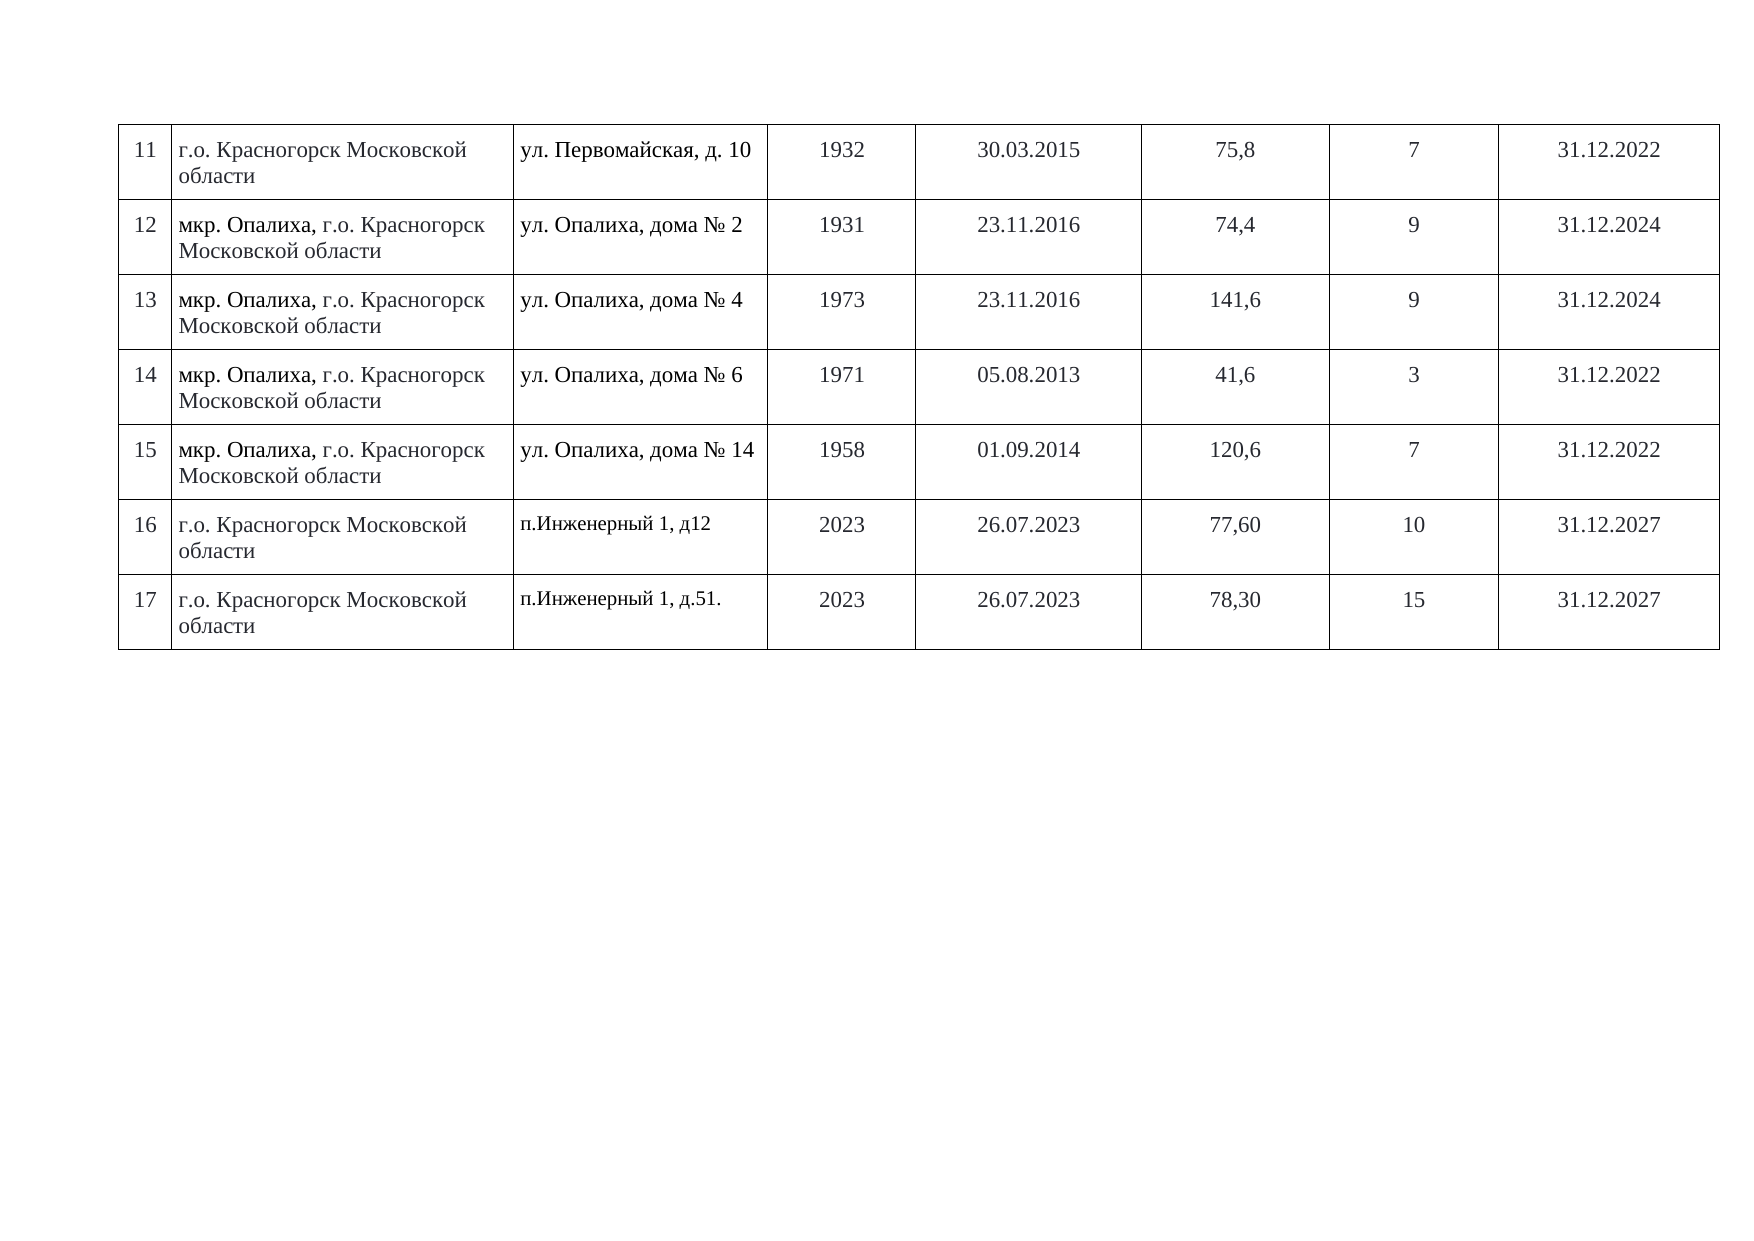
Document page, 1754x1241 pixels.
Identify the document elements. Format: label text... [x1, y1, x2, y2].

table_cell мкр. Опалиха, г.о. Красногорск Московской области [172, 425, 513, 499]
table_cell 31.12.2024 [1499, 275, 1719, 349]
table_cell 9 [1330, 200, 1498, 274]
table_cell ул. Опалиха, дома № 14 [514, 425, 767, 499]
table_cell 1931 [768, 200, 915, 274]
table_cell п.Инженерный 1, д12 [514, 500, 767, 574]
table_cell 31.12.2022 [1499, 425, 1719, 499]
table_cell 2023 [768, 575, 915, 649]
table_cell 17 [119, 575, 171, 649]
table_cell 15 [1330, 575, 1498, 649]
table_cell 30.03.2015 [916, 125, 1141, 199]
table_cell 15 [119, 425, 171, 499]
table_cell 11 [119, 125, 171, 199]
table_cell 2023 [768, 500, 915, 574]
table_cell 75,8 [1142, 125, 1329, 199]
table_cell 26.07.2023 [916, 575, 1141, 649]
table_cell 31.12.2027 [1499, 500, 1719, 574]
table_cell 74,4 [1142, 200, 1329, 274]
table_cell мкр. Опалиха, г.о. Красногорск Московской области [172, 200, 513, 274]
table_cell 23.11.2016 [916, 200, 1141, 274]
table_cell 23.11.2016 [916, 275, 1141, 349]
table_cell ул. Опалиха, дома № 2 [514, 200, 767, 274]
table_cell 141,6 [1142, 275, 1329, 349]
table_cell 31.12.2024 [1499, 200, 1719, 274]
table_cell 31.12.2027 [1499, 575, 1719, 649]
table_cell п.Инженерный 1, д.51. [514, 575, 767, 649]
table_cell 16 [119, 500, 171, 574]
table_cell 1971 [768, 350, 915, 424]
table_cell 01.09.2014 [916, 425, 1141, 499]
table_cell 1932 [768, 125, 915, 199]
table_cell 7 [1330, 425, 1498, 499]
table_cell 7 [1330, 125, 1498, 199]
table_cell 78,30 [1142, 575, 1329, 649]
table_cell ул. Первомайская, д. 10 [514, 125, 767, 199]
table_cell 14 [119, 350, 171, 424]
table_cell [172, 125, 513, 199]
table_cell мкр. Опалиха, г.о. Красногорск Московской области [172, 275, 513, 349]
table_cell 1973 [768, 275, 915, 349]
table_cell 31.12.2022 [1499, 350, 1719, 424]
table_cell 41,6 [1142, 350, 1329, 424]
table_cell 31.12.2022 [1499, 125, 1719, 199]
table_cell 3 [1330, 350, 1498, 424]
table_cell 120,6 [1142, 425, 1329, 499]
table_cell ул. Опалиха, дома № 6 [514, 350, 767, 424]
table_cell 13 [119, 275, 171, 349]
table_cell г.о. Красногорск Московской области [172, 500, 513, 574]
table_cell ул. Опалиха, дома № 4 [514, 275, 767, 349]
table_cell мкр. Опалиха, г.о. Красногорск Московской области [172, 350, 513, 424]
table_cell 26.07.2023 [916, 500, 1141, 574]
table_cell 05.08.2013 [916, 350, 1141, 424]
table_cell г.о. Красногорск Московской области [172, 575, 513, 649]
table_cell 10 [1330, 500, 1498, 574]
table_cell 77,60 [1142, 500, 1329, 574]
table_cell 12 [119, 200, 171, 274]
table_cell 1958 [768, 425, 915, 499]
table_cell 9 [1330, 275, 1498, 349]
